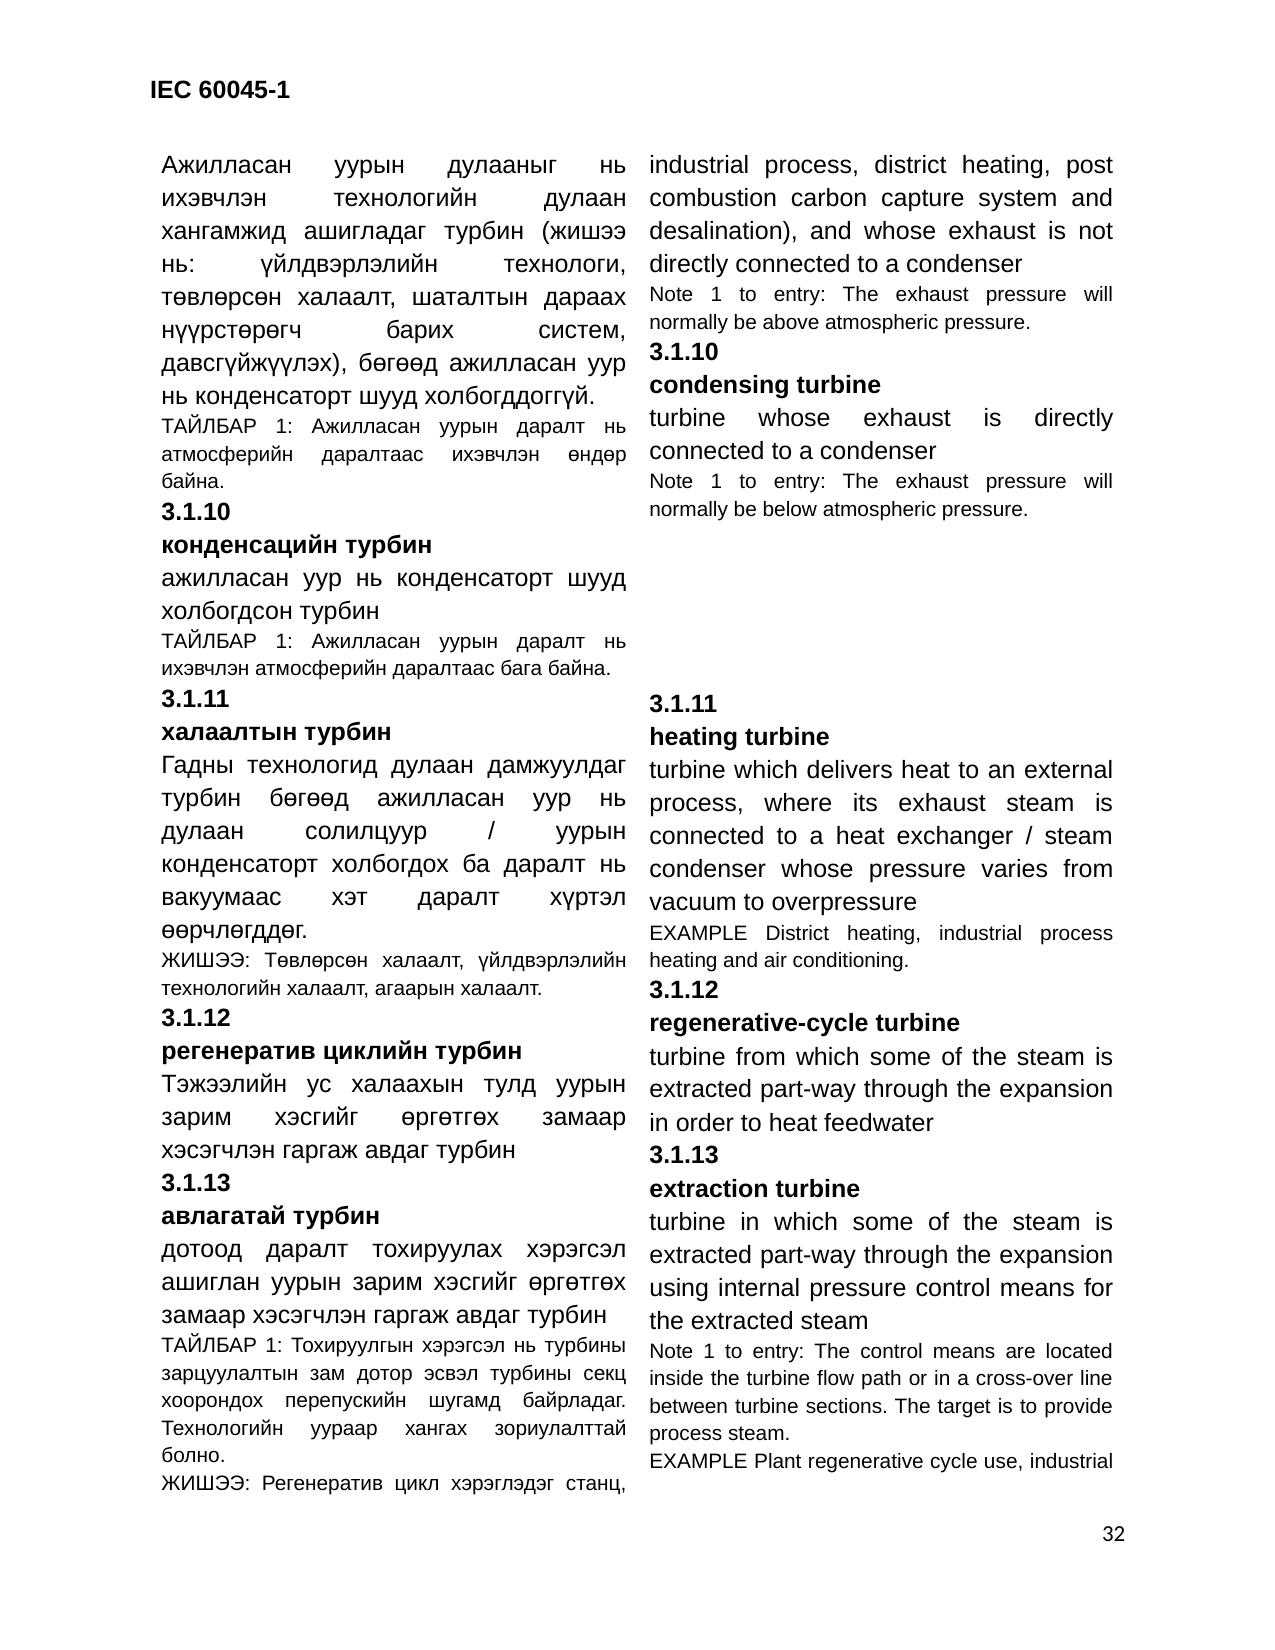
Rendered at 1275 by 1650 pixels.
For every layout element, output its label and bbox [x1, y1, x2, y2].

table_cell [638, 150, 1125, 1494]
table_cell [150, 150, 638, 1494]
